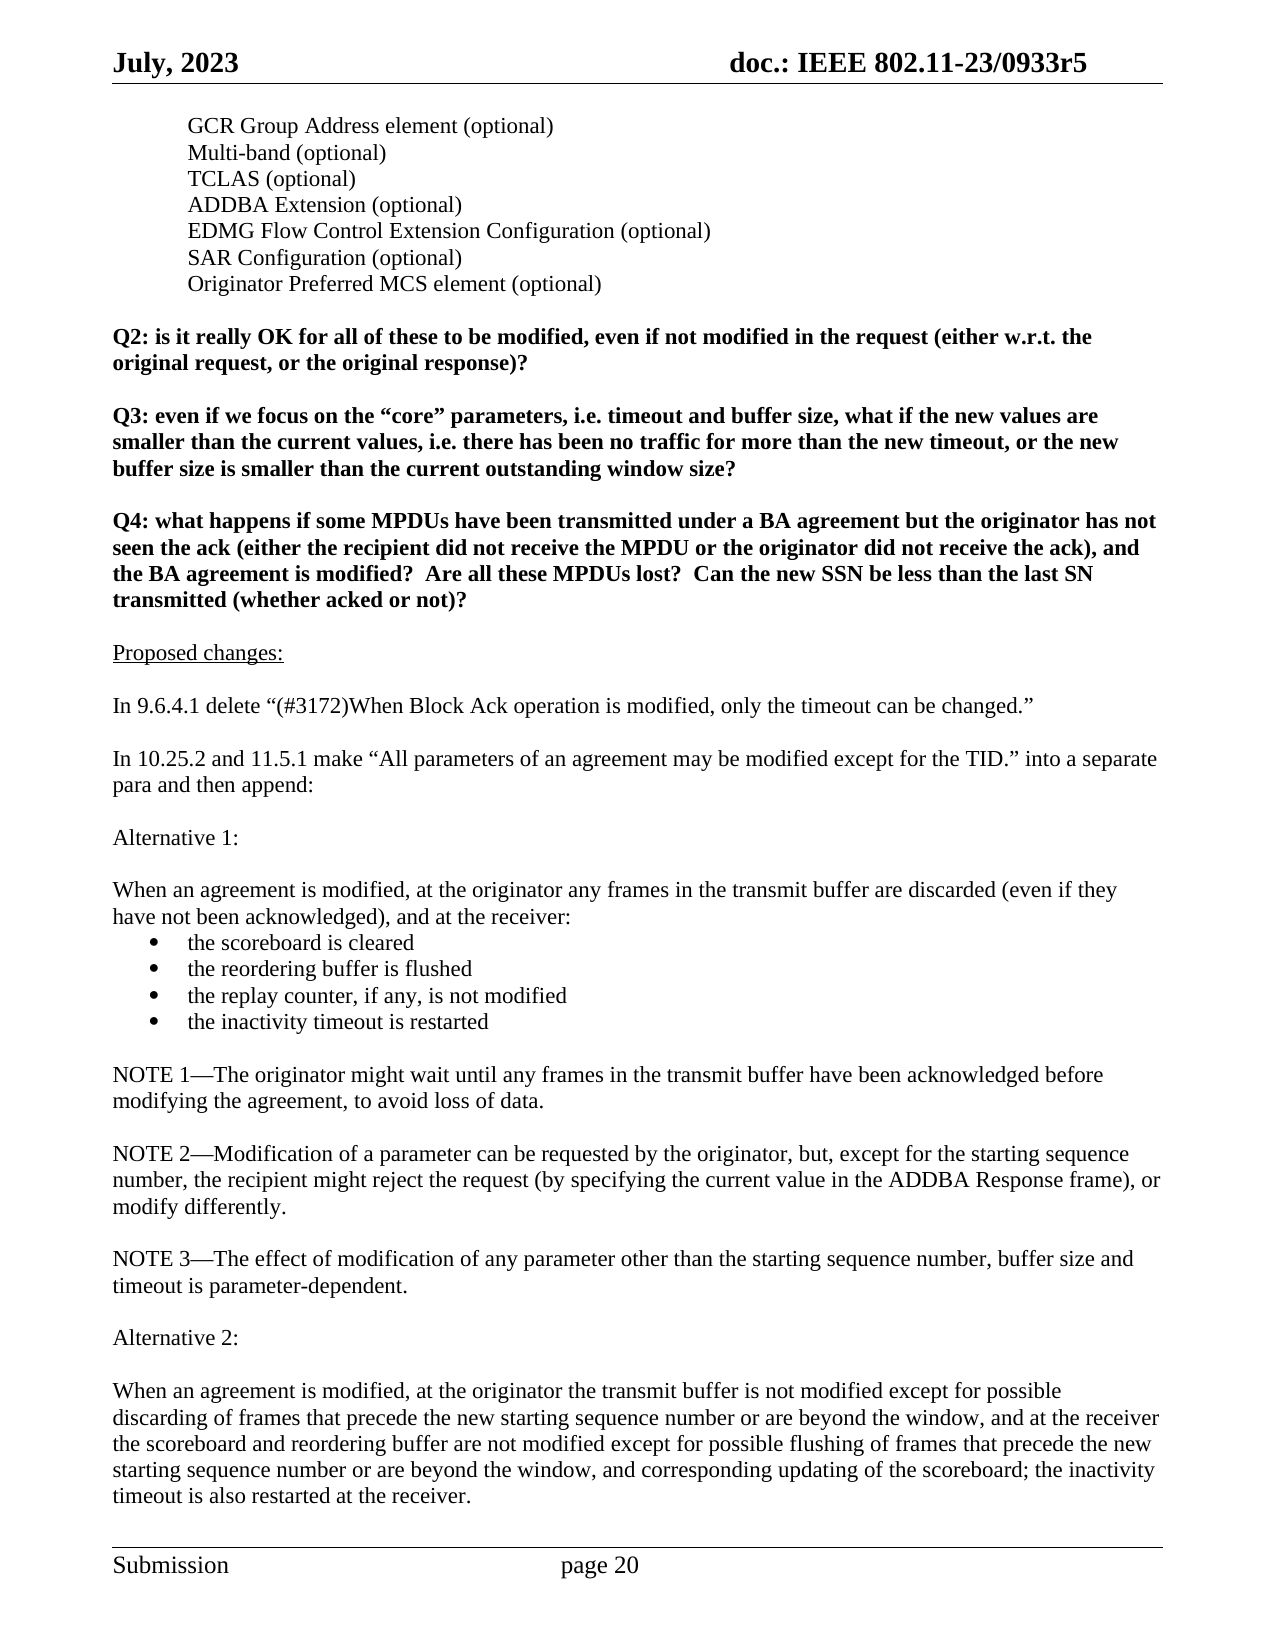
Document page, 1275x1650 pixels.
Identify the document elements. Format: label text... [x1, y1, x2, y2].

text Q2: is it really OK for all of these to be modified, even if not modified in the request (either w.r.t. the original request, or the original response)? [112, 323, 1163, 376]
text ADDBA Extension (optional) [187, 191, 1163, 218]
text In 10.25.2 and 11.5.1 make “All parameters of an agreement may be modified except for the TID.” into a separate para and then append: [112, 745, 1163, 797]
text SAR Configuration (optional) [187, 244, 1163, 270]
list the inactivity timeout is restarted [150, 1008, 1163, 1034]
text In 9.6.4.1 delete “(#3172)When Block Ack operation is modified, only the timeout can be changed.” [112, 692, 1163, 718]
text Originator Preferred MCS element (optional) [187, 270, 1163, 297]
text Alternative 1: [112, 824, 1163, 850]
list the replay counter, if any, is not modified [150, 982, 1163, 1008]
text GCR Group Address element (optional) [187, 112, 1163, 138]
list the scoreboard is cleared [150, 929, 1163, 956]
text When an agreement is modified, at the originator any frames in the transmit buffer are discarded (even if they have not been acknowledged), and at the receiver: [112, 876, 1163, 929]
text Q4: what happens if some MPDUs have been transmitted under a BA agreement but the originator has not seen the ack (either the recipient did not receive the MPDU or the originator did not receive the ack), and the BA agreement is modified? Are all these MPDUs lost? Can the new SSN be less than the last SN transmitted (whether acked or not)? [112, 507, 1163, 613]
text NOTE 1—The originator might wait until any frames in the transmit buffer have been acknowledged before modifying the agreement, to avoid loss of data. [112, 1061, 1163, 1114]
list the reordering buffer is flushed [150, 956, 1163, 982]
text Proposed changes: [112, 639, 1163, 666]
text EDMG Flow Control Extension Configuration (optional) [187, 218, 1163, 244]
text When an agreement is modified, at the originator the transmit buffer is not modified except for possible discarding of frames that precede the new starting sequence number or are beyond the window, and at the receiver the scoreboard and reordering buffer are not modified except for possible flushing of frames that precede the new starting sequence number or are beyond the window, and corresponding updating of the scoreboard; the inactivity timeout is also restarted at the receiver. [112, 1377, 1163, 1509]
text Multi-band (optional) [187, 138, 1163, 165]
text Alternative 2: [112, 1324, 1163, 1351]
text NOTE 3—The effect of modification of any parameter other than the starting sequence number, buffer size and timeout is parameter-dependent. [112, 1245, 1163, 1298]
text TCLAS (optional) [187, 165, 1163, 191]
text Q3: even if we focus on the “core” parameters, i.e. timeout and buffer size, what if the new values are smaller than the current values, i.e. there has been no traffic for more than the new timeout, or the new buffer size is smaller than the current outstanding window size? [112, 402, 1163, 481]
